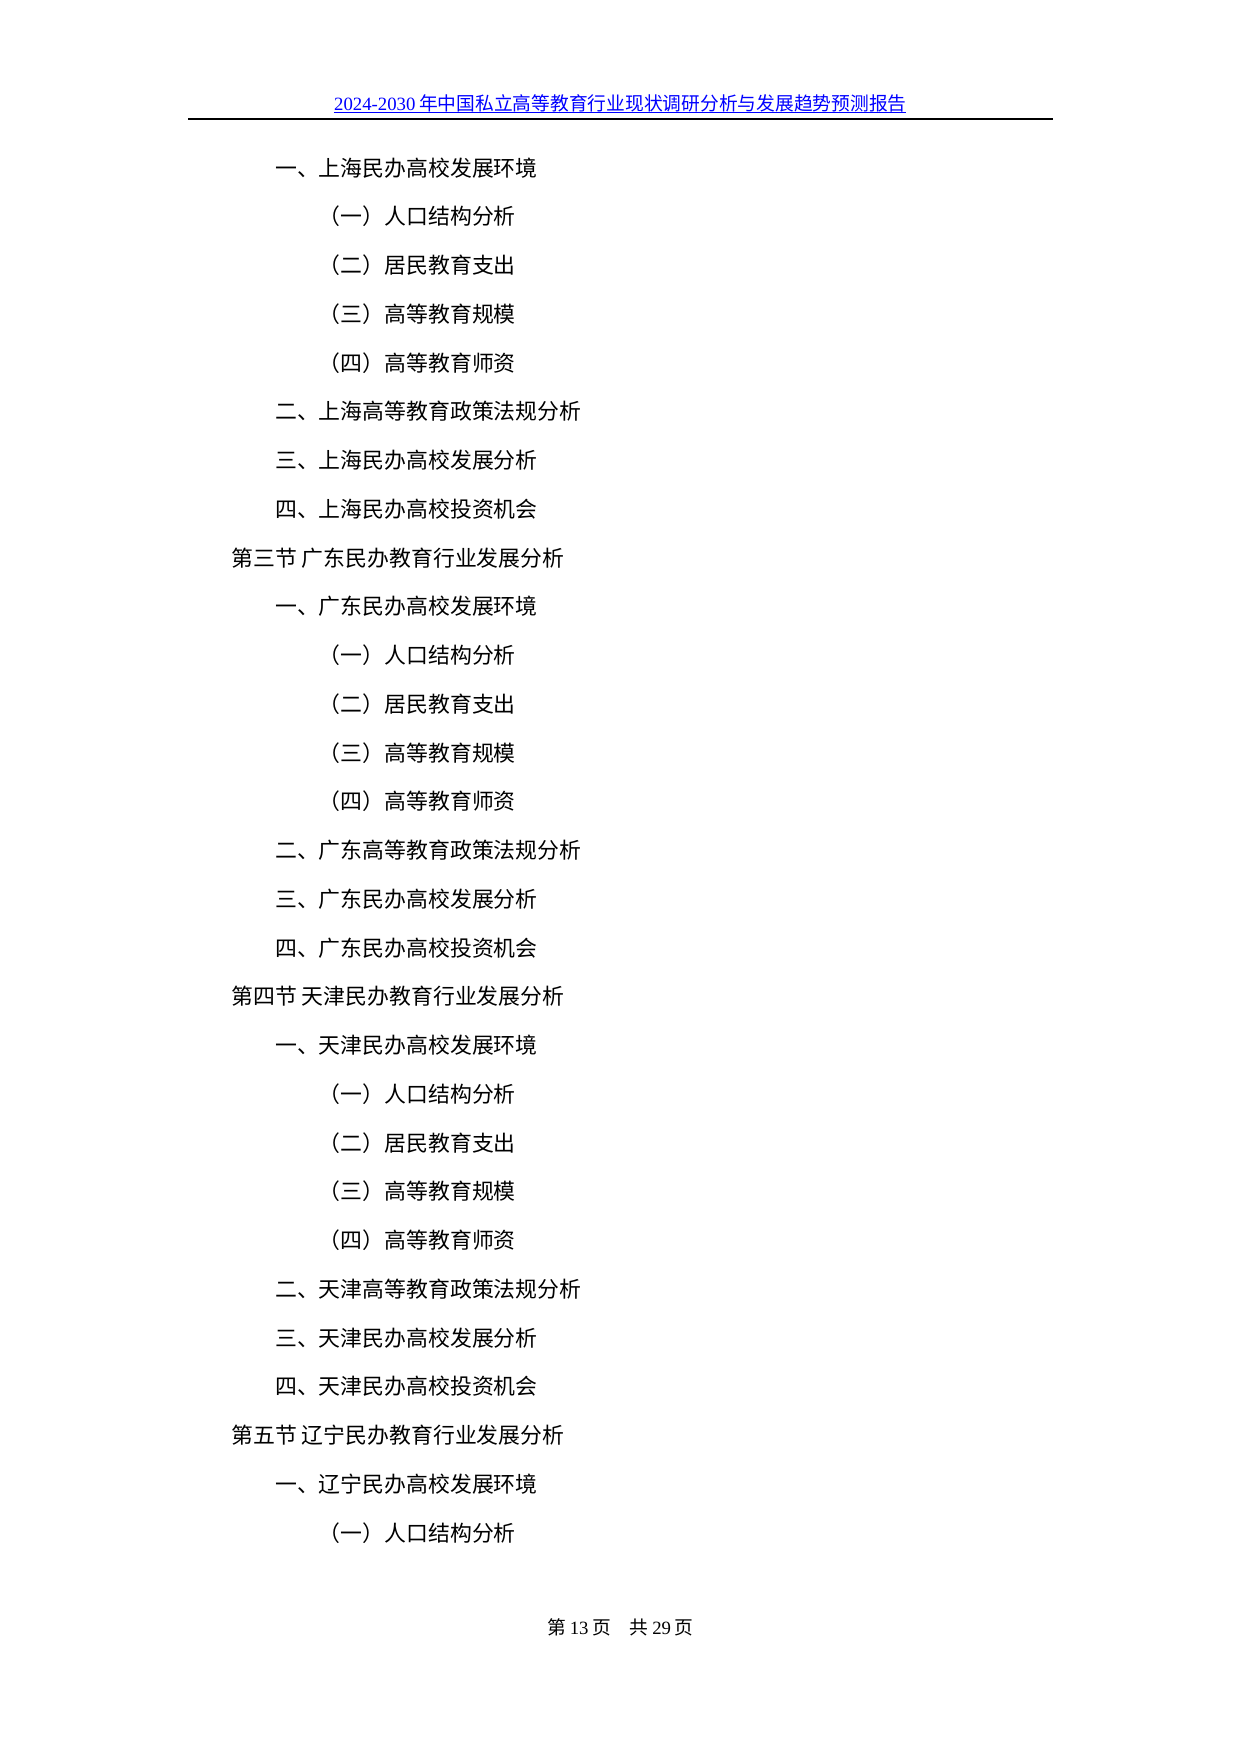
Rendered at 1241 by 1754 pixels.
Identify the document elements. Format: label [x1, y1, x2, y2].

text [187, 150, 1053, 1548]
